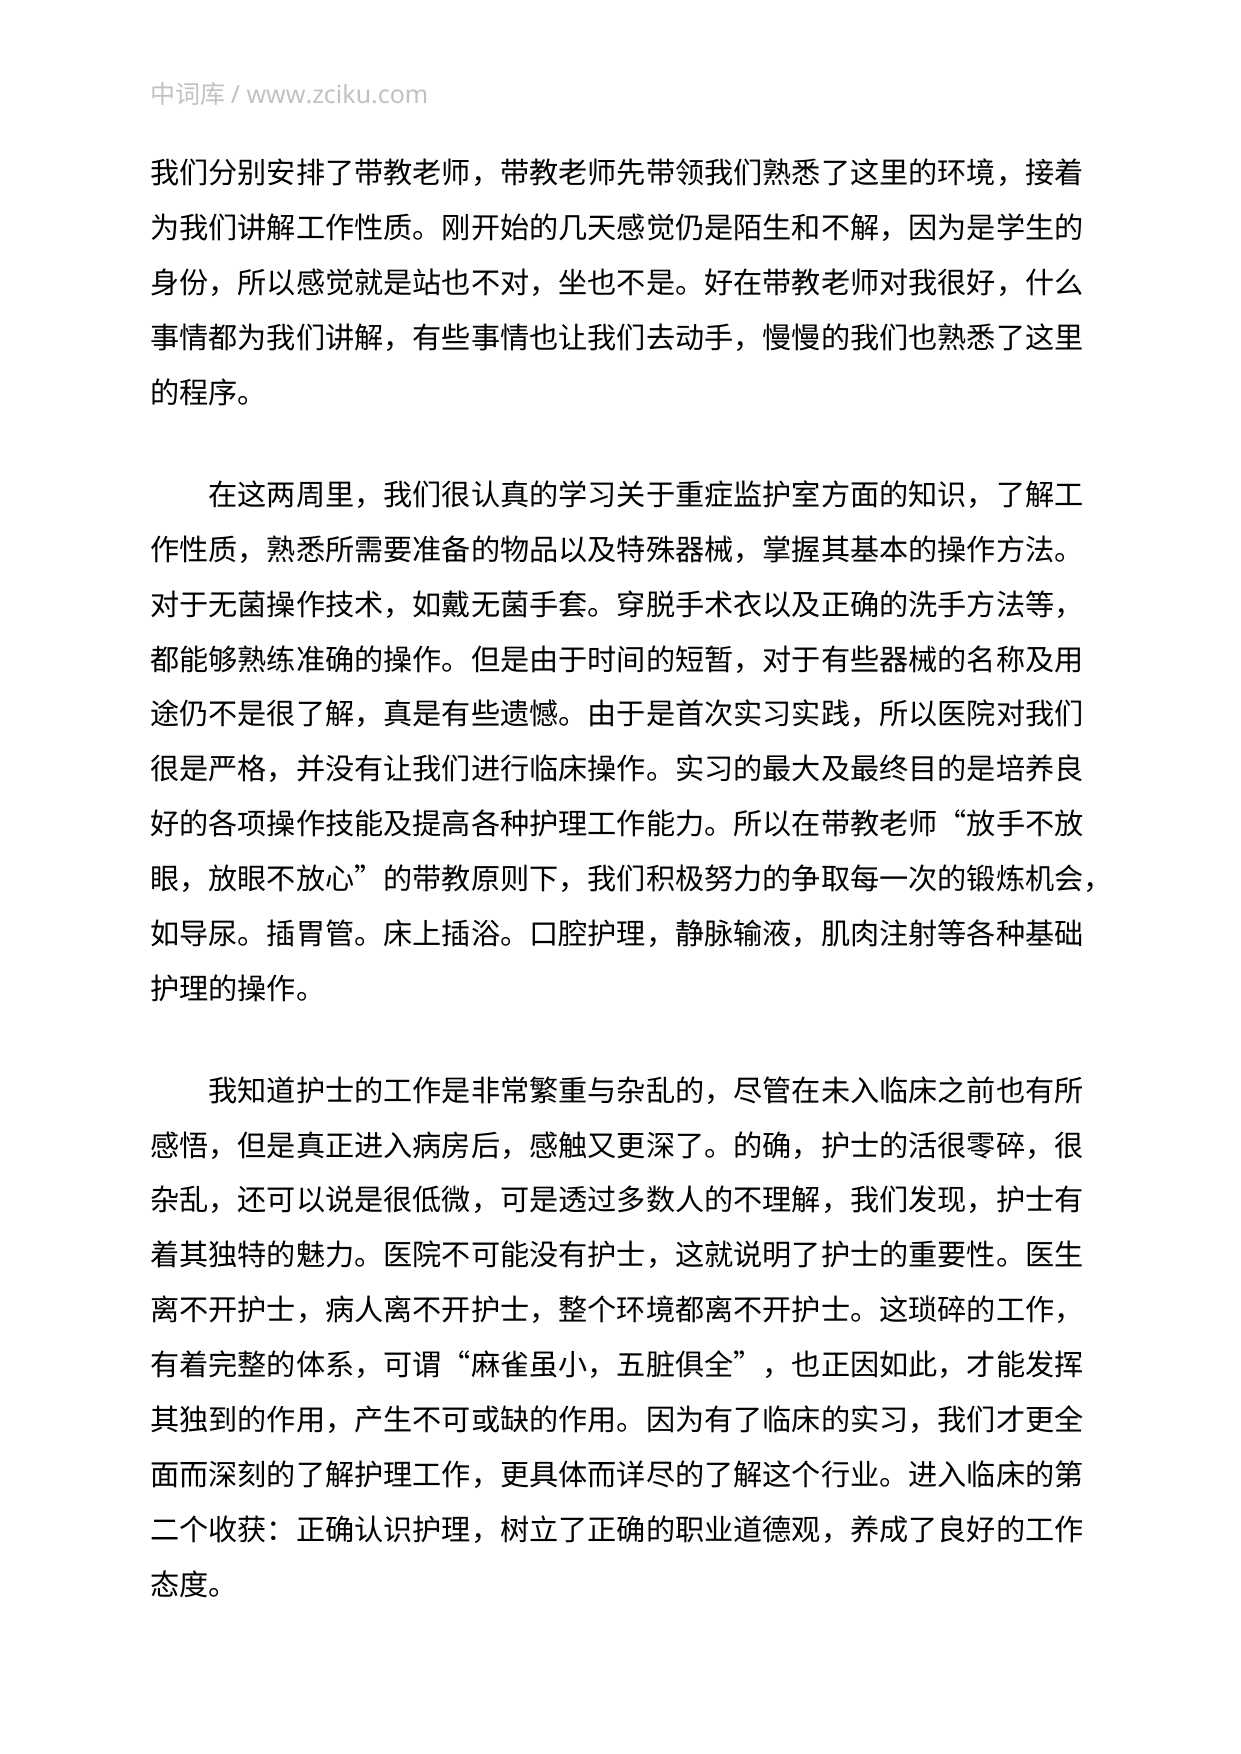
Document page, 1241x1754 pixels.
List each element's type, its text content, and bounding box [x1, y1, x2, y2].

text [150, 150, 1090, 412]
text 我知道护士的工作是非常繁重与杂乱的，尽管在未入临床之前也有所感悟，但是真正进入病房后，感触又更深了。的确，护士的活很零碎，很杂乱，还可以说是很低微，可是透过多数人的不理解，我们发现，护士有着其独特的魅力。医院不可能没有护士，这就说明了护士的重要性。医生离不开护士，病人离不开护士，整个环境都离不开护士。这琐碎的工作，有着完整的体系，可谓“麻雀虽小，五脏俱全”，也正因如此，才能发挥其独到的作用，产生不可或缺的作用。因为有了临床的实习，我们才更全面而深刻的了解护理工作，更具体而详尽的了解这个行业。进入临床的第二个收获：正确认识护理，树立了正确的职业道德观，养成了良好的工作态度。 [150, 1067, 1090, 1603]
text 在这两周里，我们很认真的学习关于重症监护室方面的知识，了解工作性质，熟悉所需要准备的物品以及特殊器械，掌握其基本的操作方法。对于无菌操作技术，如戴无菌手套。穿脱手术衣以及正确的洗手方法等，都能够熟练准确的操作。但是由于时间的短暂，对于有些器械的名称及用途仍不是很了解，真是有些遗憾。由于是首次实习实践，所以医院对我们很是严格，并没有让我们进行临床操作。实习的最大及最终目的是培养良好的各项操作技能及提高各种护理工作能力。所以在带教老师“放手不放眼，放眼不放心”的带教原则下，我们积极努力的争取每一次的锻炼机会，如导尿。插胃管。床上插浴。口腔护理，静脉输液，肌肉注射等各种基础护理的操作。 [150, 471, 1090, 1008]
